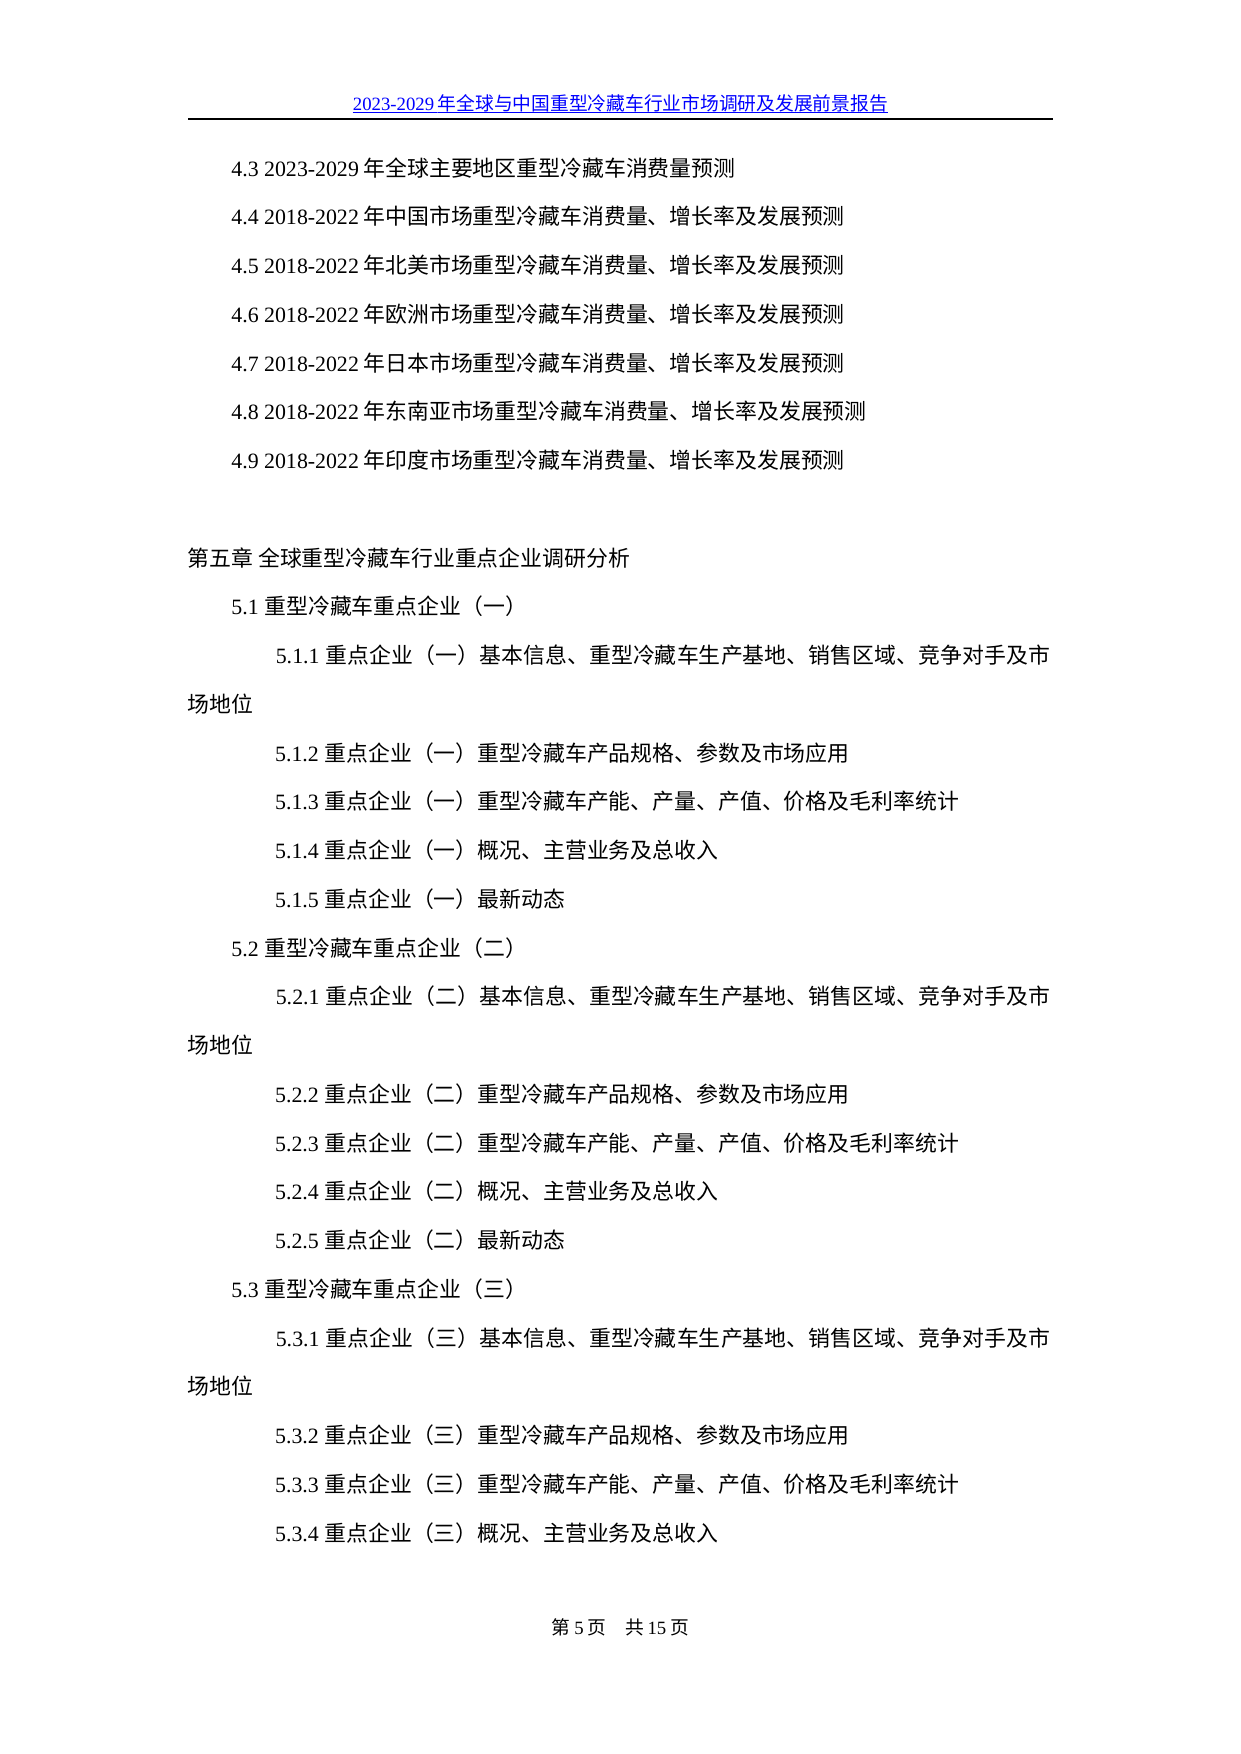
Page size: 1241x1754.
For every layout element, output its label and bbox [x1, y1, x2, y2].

text [187, 150, 1053, 1548]
